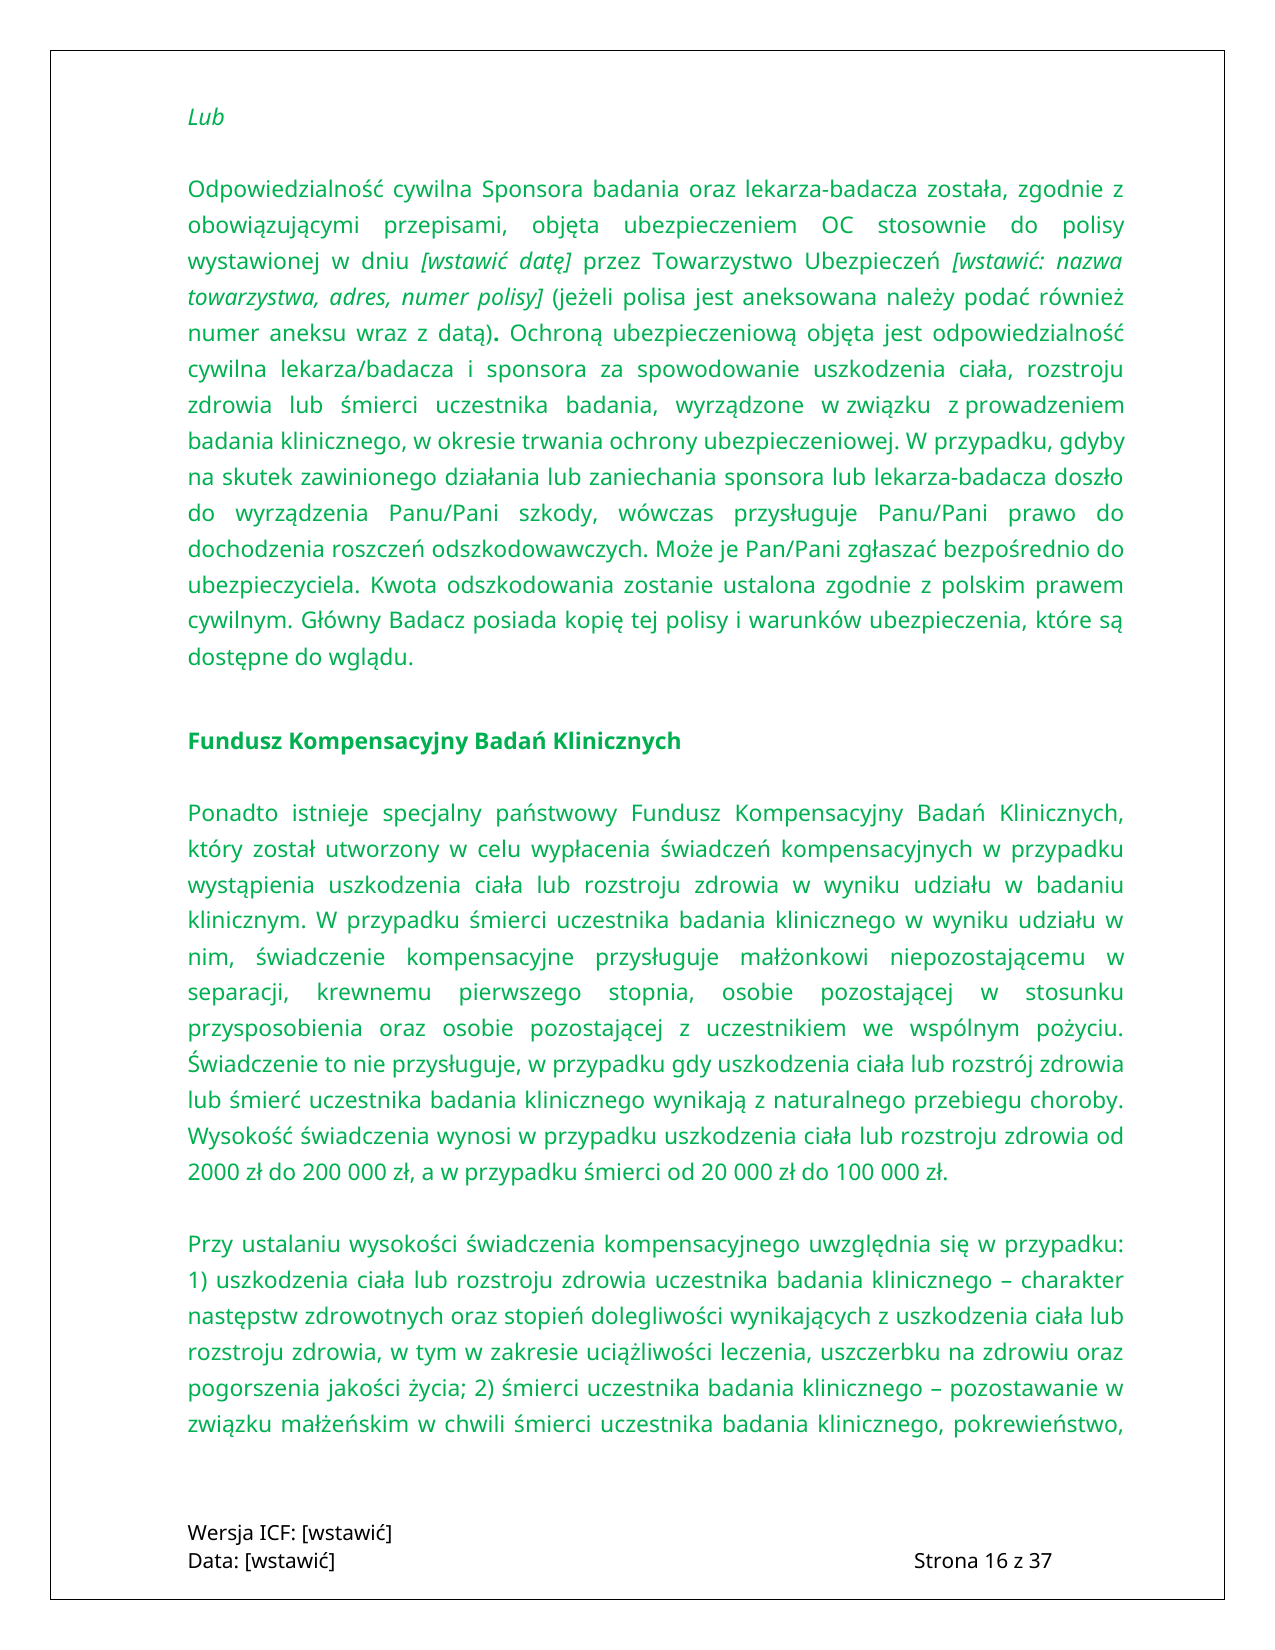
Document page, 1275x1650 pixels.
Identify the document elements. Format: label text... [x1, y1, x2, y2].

text Fundusz Kompensacyjny Badań Klinicznych [187, 725, 1125, 756]
text Odpowiedzialność cywilna Sponsora badania oraz lekarza-badacza została, zgodnie z obowiązującymi przepisami, objęta ubezpieczeniem OC stosownie do polisy wystawionej w dniu [wstawić datę] przez Towarzystwo Ubezpieczeń [wstawić: nazwa towarzystwa, adres, numer polisy] (jeżeli polisa jest aneksowana należy podać również numer aneksu wraz z datą). Ochroną ubezpieczeniową objęta jest odpowiedzialność cywilna lekarza/badacza i sponsora za spowodowanie uszkodzenia ciała, rozstroju zdrowia lub śmierci uczestnika badania, wyrządzone w związku z prowadzeniem badania klinicznego, w okresie trwania ochrony ubezpieczeniowej. W przypadku, gdyby na skutek zawinionego działania lub zaniechania sponsora lub lekarza-badacza doszło do wyrządzenia Panu/Pani szkody, wówczas przysługuje Panu/Pani prawo do dochodzenia roszczeń odszkodowawczych. Może je Pan/Pani zgłaszać bezpośrednio do ubezpieczyciela. Kwota odszkodowania zostanie ustalona zgodnie z polskim prawem cywilnym. Główny Badacz posiada kopię tej polisy i warunków ubezpieczenia, które są dostępne do wglądu. [187, 173, 1125, 672]
text Lub [187, 101, 1125, 133]
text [187, 1228, 1125, 1439]
text Ponadto istnieje specjalny państwowy Fundusz Kompensacyjny Badań Klinicznych, który został utworzony w celu wypłacenia świadczeń kompensacyjnych w przypadku wystąpienia uszkodzenia ciała lub rozstroju zdrowia w wyniku udziału w badaniu klinicznym. W przypadku śmierci uczestnika badania klinicznego w wyniku udziału w nim, świadczenie kompensacyjne przysługuje małżonkowi niepozostającemu w separacji, krewnemu pierwszego stopnia, osobie pozostającej w stosunku przysposobienia oraz osobie pozostającej z uczestnikiem we wspólnym pożyciu. Świadczenie to nie przysługuje, w przypadku gdy uszkodzenia ciała lub rozstrój zdrowia lub śmierć uczestnika badania klinicznego wynikają z naturalnego przebiegu choroby. Wysokość świadczenia wynosi w przypadku uszkodzenia ciała lub rozstroju zdrowia od 2000 zł do 200 000 zł, a w przypadku śmierci od 20 000 zł do 100 000 zł. [187, 797, 1125, 1187]
